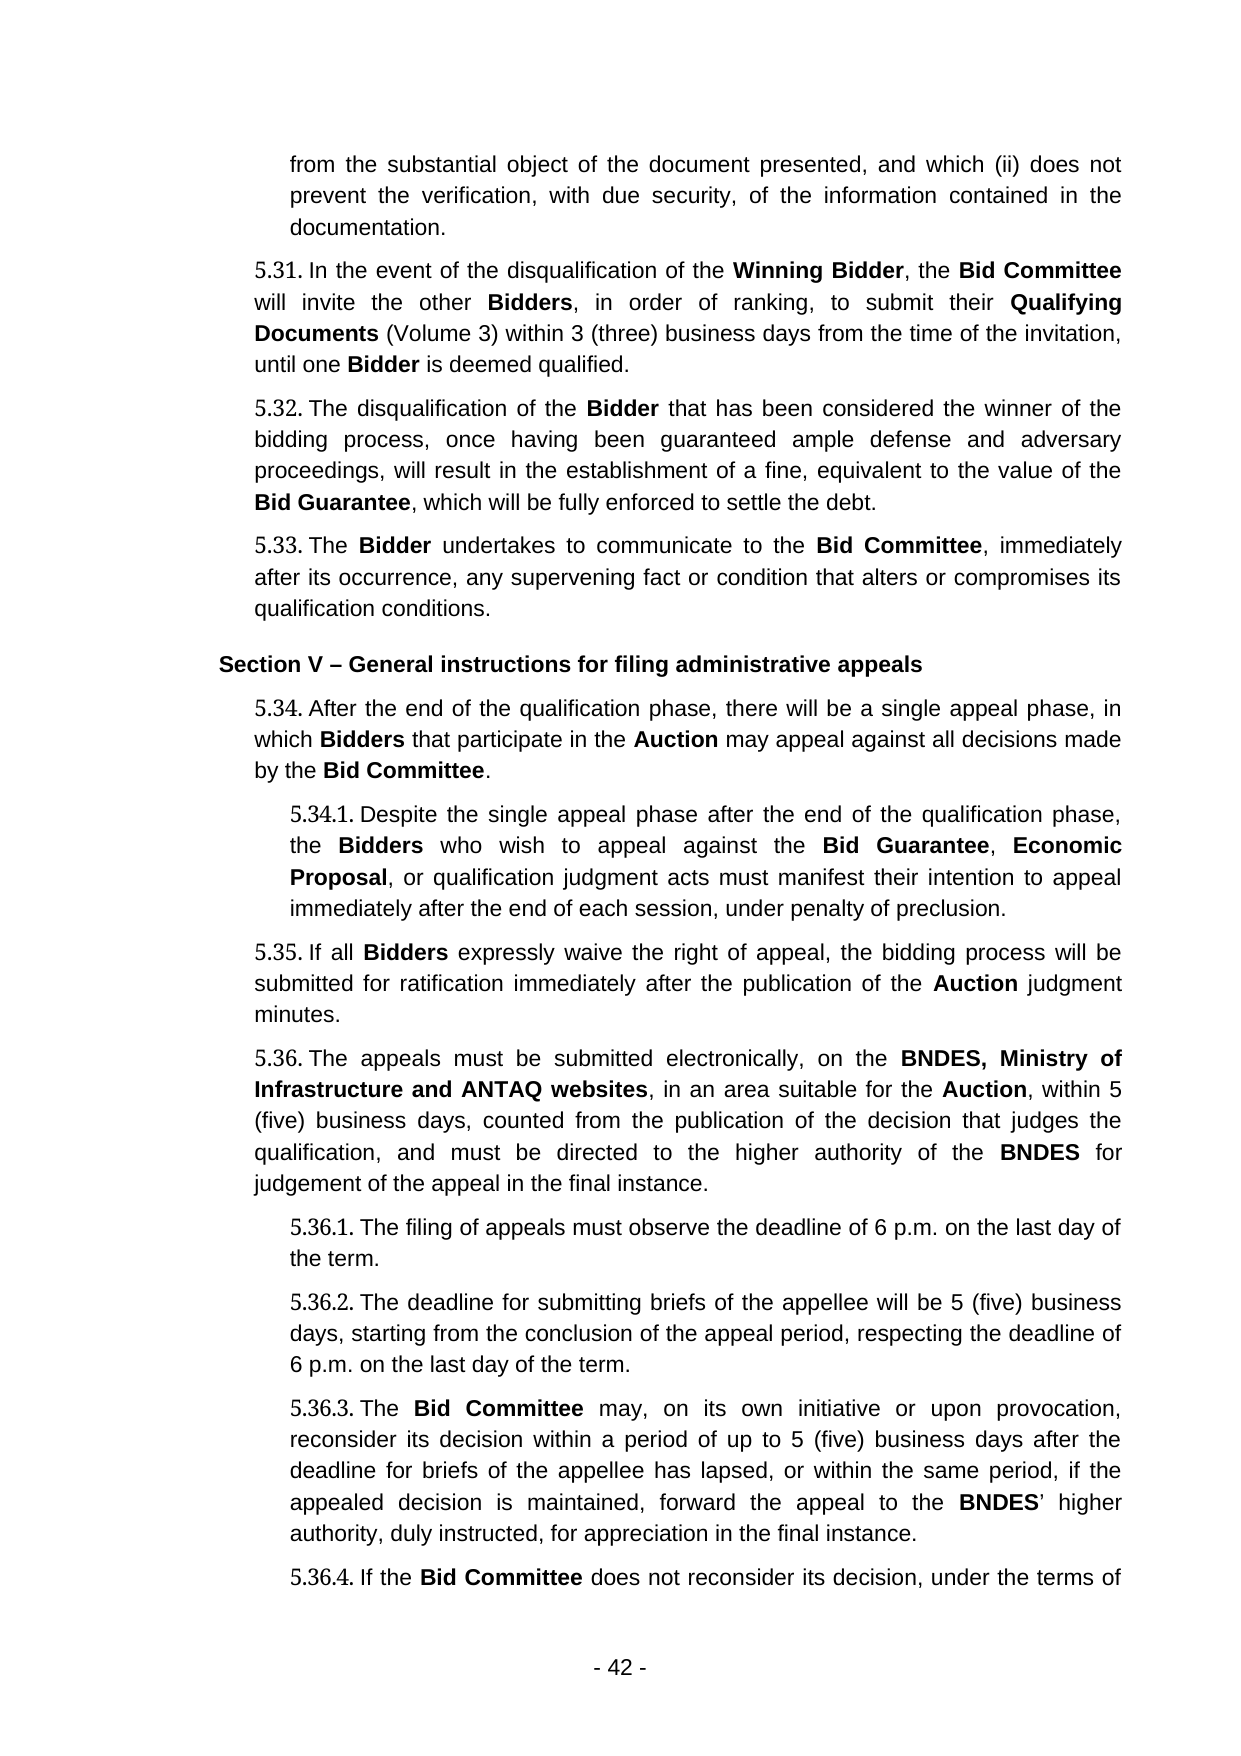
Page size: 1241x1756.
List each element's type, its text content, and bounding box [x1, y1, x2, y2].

list In the event of the disqualification of the Winning Bidder, the Bid Committee will invite the other Bidders, in order of ranking, to submit their Qualifying Documents (Volume 3) within 3 (three) business days from the time of the invitation, until one Bidder is deemed qualified. [254, 254, 1122, 379]
list If all Bidders expressly waive the right of appeal, the bidding process will be submitted for ratification immediately after the publication of the Auction judgment minutes. [254, 935, 1122, 1029]
subtitle Section V – General instructions for filing administrative appeals [218, 648, 1122, 679]
list The Bidder undertakes to communicate to the Bid Committee, immediately after its occurrence, any supervening fact or condition that alters or compromises its qualification conditions. [254, 529, 1122, 623]
list The Bid Committee may, on its own initiative or upon provocation, reconsider its decision within a period of up to 5 (five) business days after the deadline for briefs of the appellee has lapsed, or within the same period, if the appealed decision is maintained, forward the appeal to the BNDES’ higher authority, duly instructed, for appreciation in the final instance. [289, 1391, 1122, 1548]
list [289, 1560, 1122, 1591]
list The appeals must be submitted electronically, on the BNDES, Ministry of Infrastructure and ANTAQ websites, in an area suitable for the Auction, within 5 (five) business days, counted from the publication of the decision that judges the qualification, and must be directed to the higher authority of the BNDES for judgement of the appeal in the final instance. [254, 1041, 1122, 1198]
list The filing of appeals must observe the deadline of 6 p.m. on the last day of the term. [289, 1210, 1122, 1273]
list Despite the single appeal phase after the end of the qualification phase, the Bidders who wish to appeal against the Bid Guarantee, Economic Proposal, or qualification judgment acts must manifest their intention to appeal immediately after the end of each session, under penalty of preclusion. [289, 798, 1122, 923]
list The disqualification of the Bidder that has been considered the winner of the bidding process, once having been guaranteed ample defense and adversary proceedings, will result in the establishment of a fine, equivalent to the value of the Bid Guarantee, which will be fully enforced to settle the debt. [254, 391, 1122, 516]
list After the end of the qualification phase, there will be a single appeal phase, in which Bidders that participate in the Auction may appeal against all decisions made by the Bid Committee. [254, 691, 1122, 785]
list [289, 148, 1122, 241]
list The deadline for submitting briefs of the appellee will be 5 (five) business days, starting from the conclusion of the appeal period, respecting the deadline of 6 p.m. on the last day of the term. [289, 1285, 1122, 1379]
